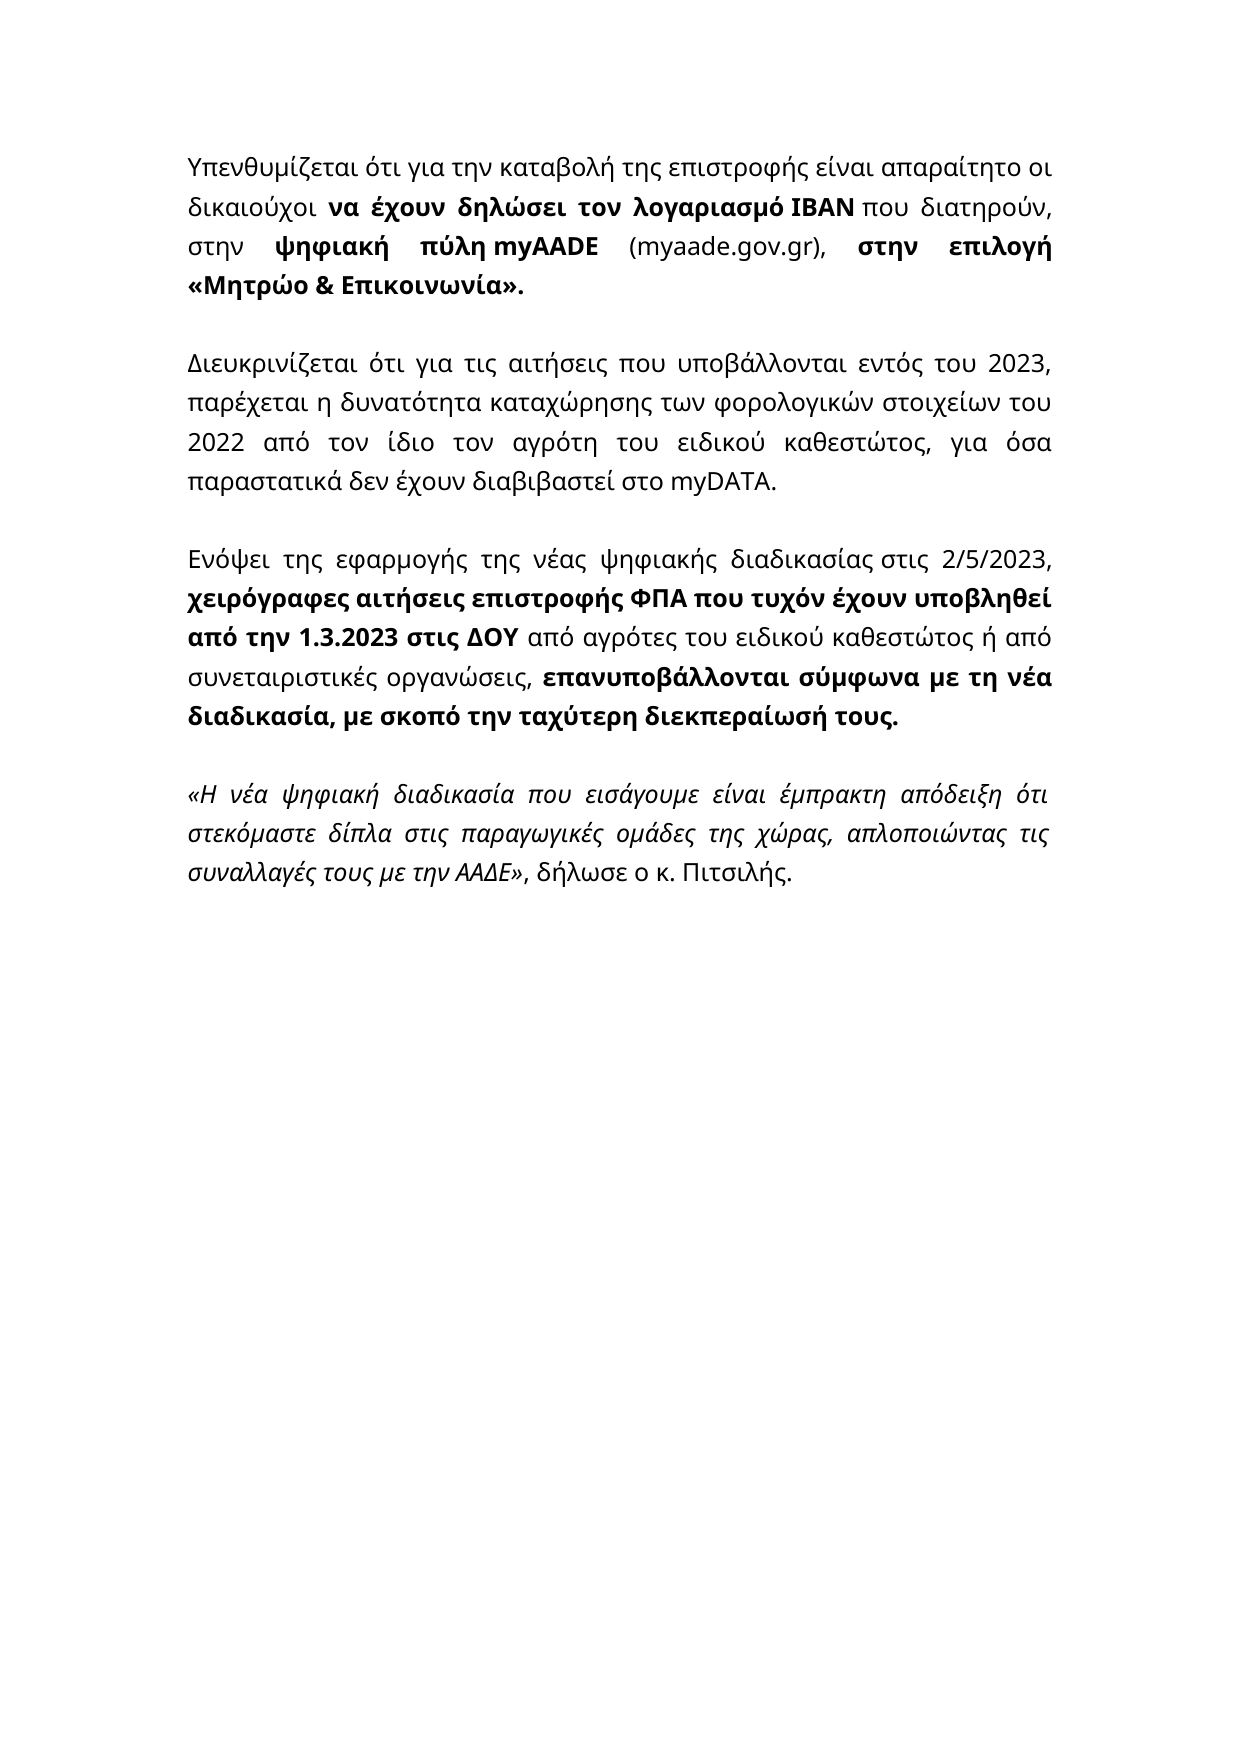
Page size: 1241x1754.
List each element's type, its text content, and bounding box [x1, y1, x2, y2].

text Υπενθυμίζεται ότι για την καταβολή της επιστροφής είναι απαραίτητο οι δικαιούχοι να έχουν δηλώσει τον λογαριασμό IBAN που διατηρούν, στην ψηφιακή πύλη myAADE (myaade.gov.gr), στην επιλογή «Μητρώο & Επικοινωνία». [187, 150, 1053, 302]
text Διευκρινίζεται ότι για τις αιτήσεις που υποβάλλονται εντός του 2023, παρέχεται η δυνατότητα καταχώρησης των φορολογικών στοιχείων του 2022 από τον ίδιο τον αγρότη του ειδικού καθεστώτος, για όσα παραστατικά δεν έχουν διαβιβαστεί στο myDATA. [187, 346, 1053, 497]
text Ενόψει της εφαρμογής της νέας ψηφιακής διαδικασίας στις 2/5/2023, χειρόγραφες αιτήσεις επιστροφής ΦΠΑ που τυχόν έχουν υποβληθεί από την 1.3.2023 στις ΔΟΥ από αγρότες του ειδικού καθεστώτος ή από συνεταιριστικές οργανώσεις, επανυποβάλλονται σύμφωνα με τη νέα διαδικασία, με σκοπό την ταχύτερη διεκπεραίωσή τους. [187, 542, 1053, 732]
text «Η νέα ψηφιακή διαδικασία που εισάγουμε είναι έμπρακτη απόδειξη ότι στεκόμαστε δίπλα στις παραγωγικές ομάδες της χώρας, απλοποιώντας τις συναλλαγές τους με την ΑΑΔΕ», δήλωσε ο κ. Πιτσιλής. [187, 777, 1053, 889]
